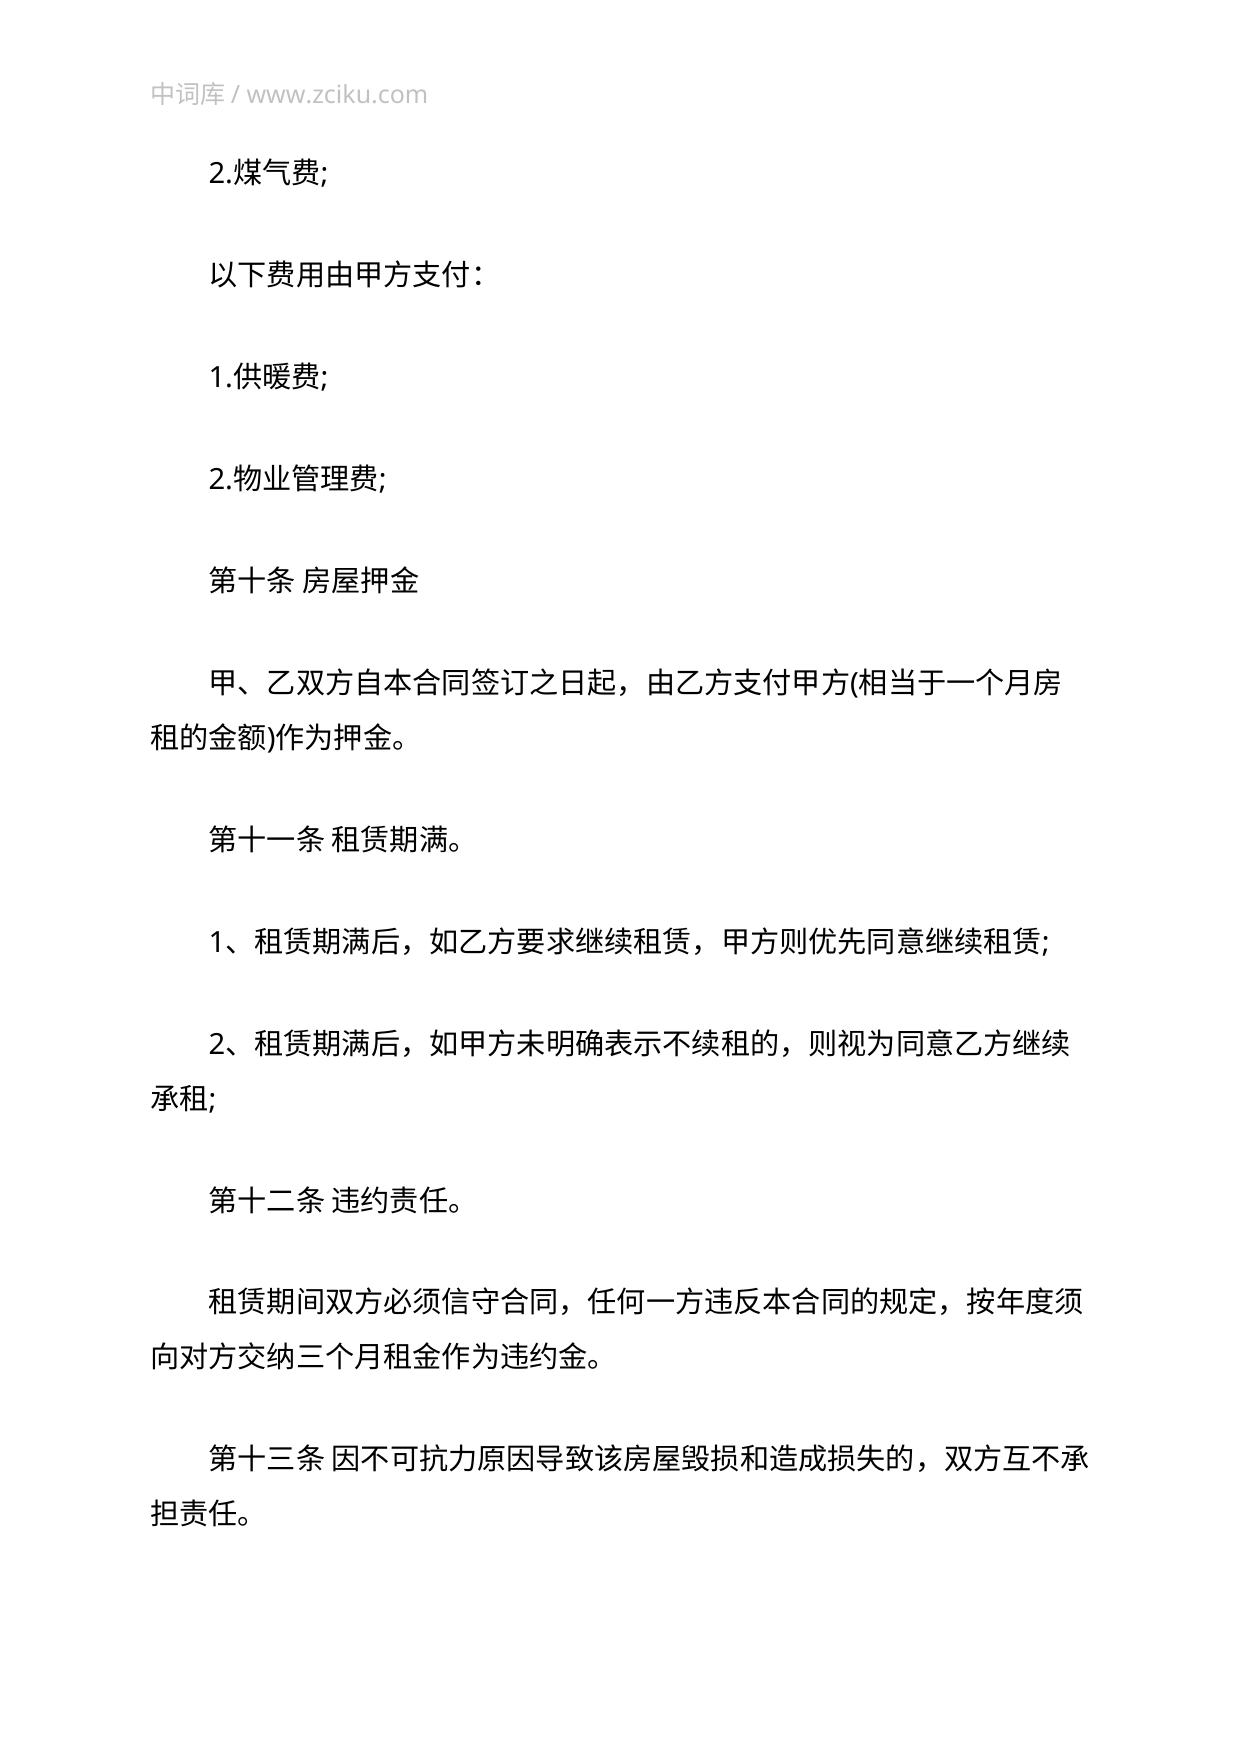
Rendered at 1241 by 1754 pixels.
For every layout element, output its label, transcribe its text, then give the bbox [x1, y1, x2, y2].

text 第十二条 违约责任。 [150, 1177, 1090, 1219]
text 以下费用由甲方支付： [150, 252, 1090, 294]
text 2.煤气费; [150, 150, 1090, 192]
text 第十三条 因不可抗力原因导致该房屋毁损和造成损失的，双方互不承担责任。 [150, 1436, 1090, 1533]
text 第十一条 租赁期满。 [150, 816, 1090, 859]
text 甲、乙双方自本合同签订之日起，由乙方支付甲方(相当于一个月房租的金额)作为押金。 [150, 659, 1090, 757]
text 1、租赁期满后，如乙方要求继续租赁，甲方则优先同意继续租赁; [150, 918, 1090, 961]
text 2.物业管理费; [150, 456, 1090, 498]
text 租赁期间双方必须信守合同，任何一方违反本合同的规定，按年度须向对方交纳三个月租金作为违约金。 [150, 1279, 1090, 1376]
text 2、租赁期满后，如甲方未明确表示不续租的，则视为同意乙方继续承租; [150, 1020, 1090, 1118]
text 1.供暖费; [150, 354, 1090, 396]
text 第十条 房屋押金 [150, 558, 1090, 600]
